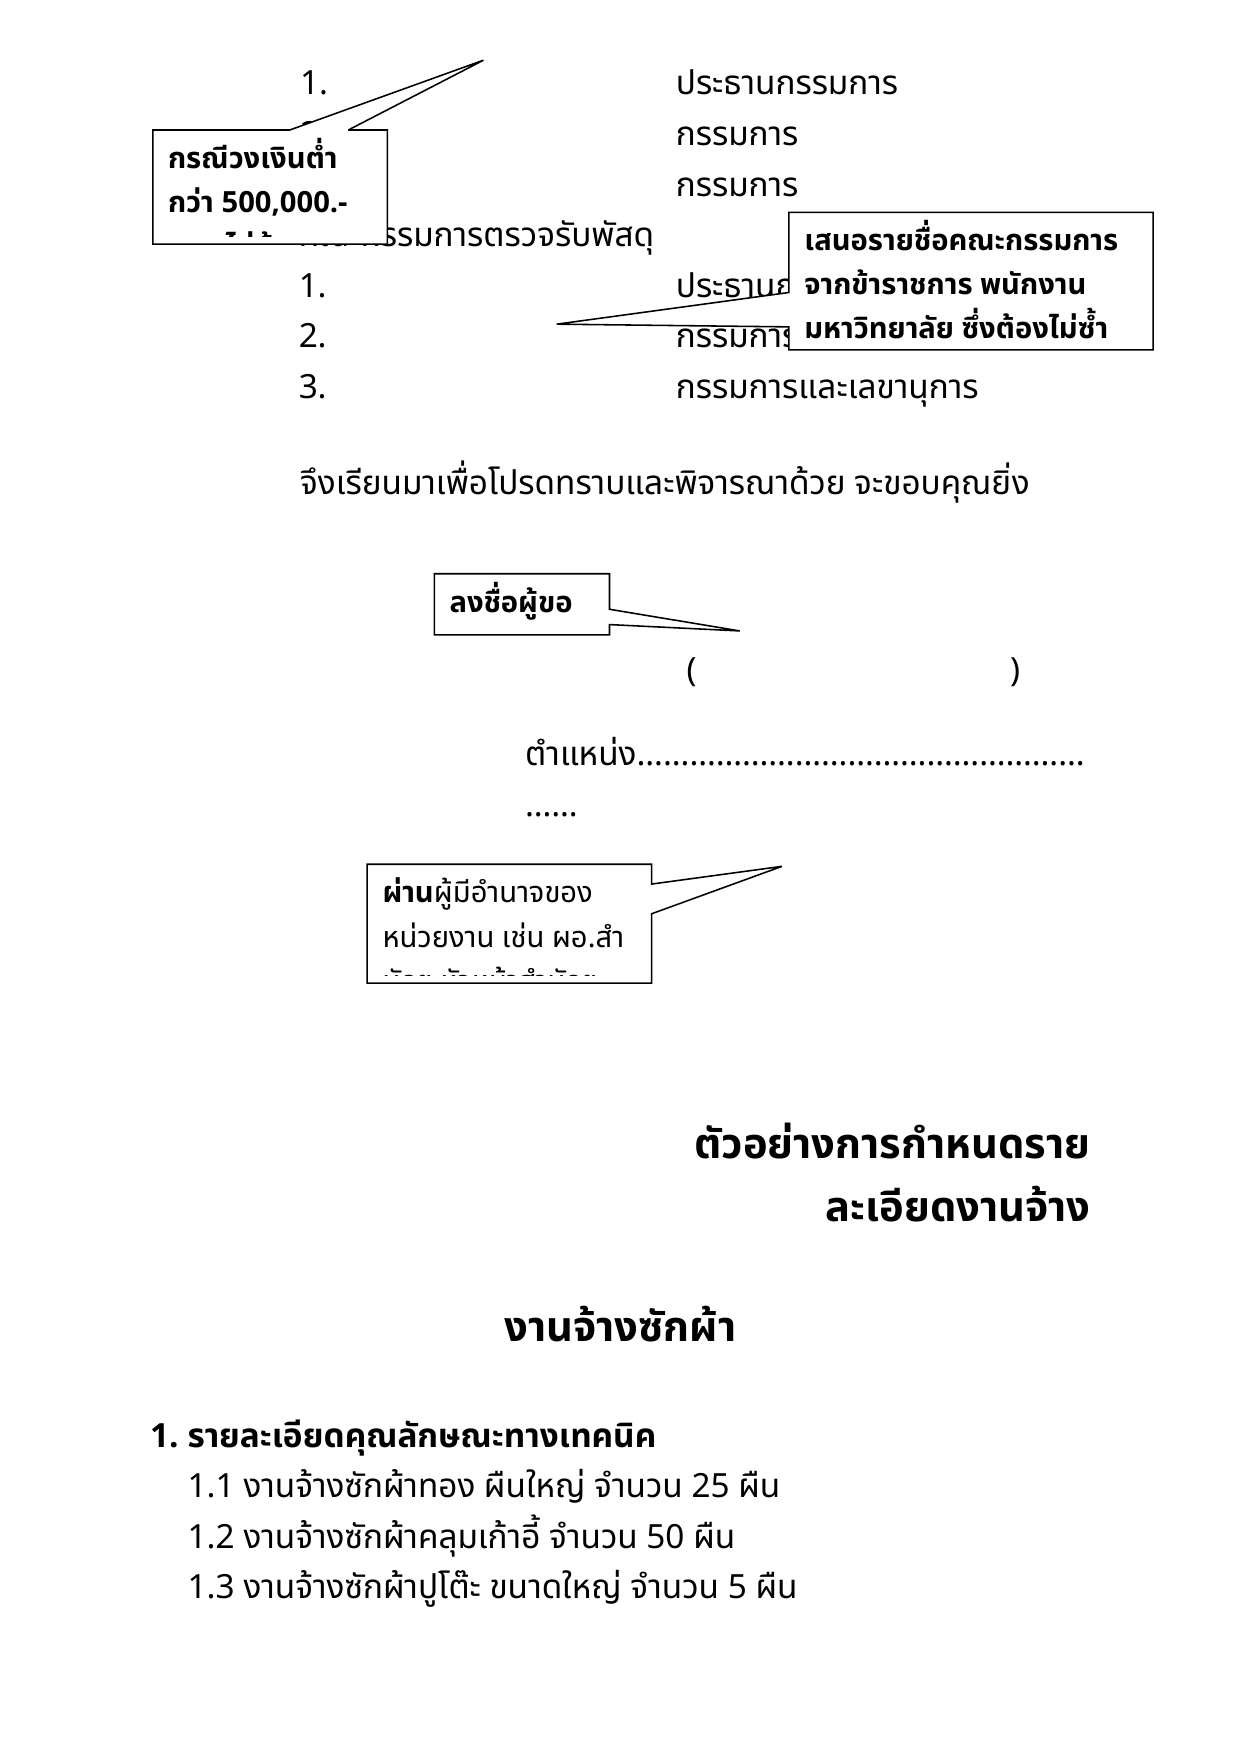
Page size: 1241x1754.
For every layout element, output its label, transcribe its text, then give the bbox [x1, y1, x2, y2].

text ตำแหน่ง………………………………………………… [525, 691, 1090, 831]
list ประธานกรรมการ [300, 59, 481, 110]
text 1.2 งานจ้างซักผ้าคลุมเก้าอี้ จำนวน 50 ผืน [187, 1513, 1090, 1563]
list กรรมการ [389, 160, 1090, 211]
list กรรมการและเลขานุการ [298, 363, 1090, 413]
list ประธานกรรมการ [298, 261, 788, 312]
text งานจ้างซักผ้า [150, 1297, 1090, 1360]
text ตัวอย่างการกำหนดรายละเอียดงานจ้าง [525, 1115, 1090, 1241]
text จึงเรียนมาเพื่อโปรดทราบและพิจารณาด้วย จะขอบคุณยิ่ง [150, 459, 1090, 509]
list ประธานกรรมการ [391, 59, 1090, 110]
list กรรมการ [354, 110, 1090, 160]
text 1. รายละเอียดคุณลักษณะทางเทคนิค [150, 1411, 1090, 1462]
text คณะกรรมการตรวจรับพัสดุ [298, 211, 788, 261]
text 1.3 งานจ้างซักผ้าปูโต๊ะ ขนาดใหญ่ จำนวน 5 ผืน [187, 1563, 1090, 1614]
list กรรมการ [300, 110, 340, 125]
list กรรมการ [298, 312, 1090, 363]
text 1.1 งานจ้างซักผ้าทอง ผืนใหญ่ จำนวน 25 ผืน [187, 1462, 1090, 1513]
text ( )) [150, 645, 1090, 691]
